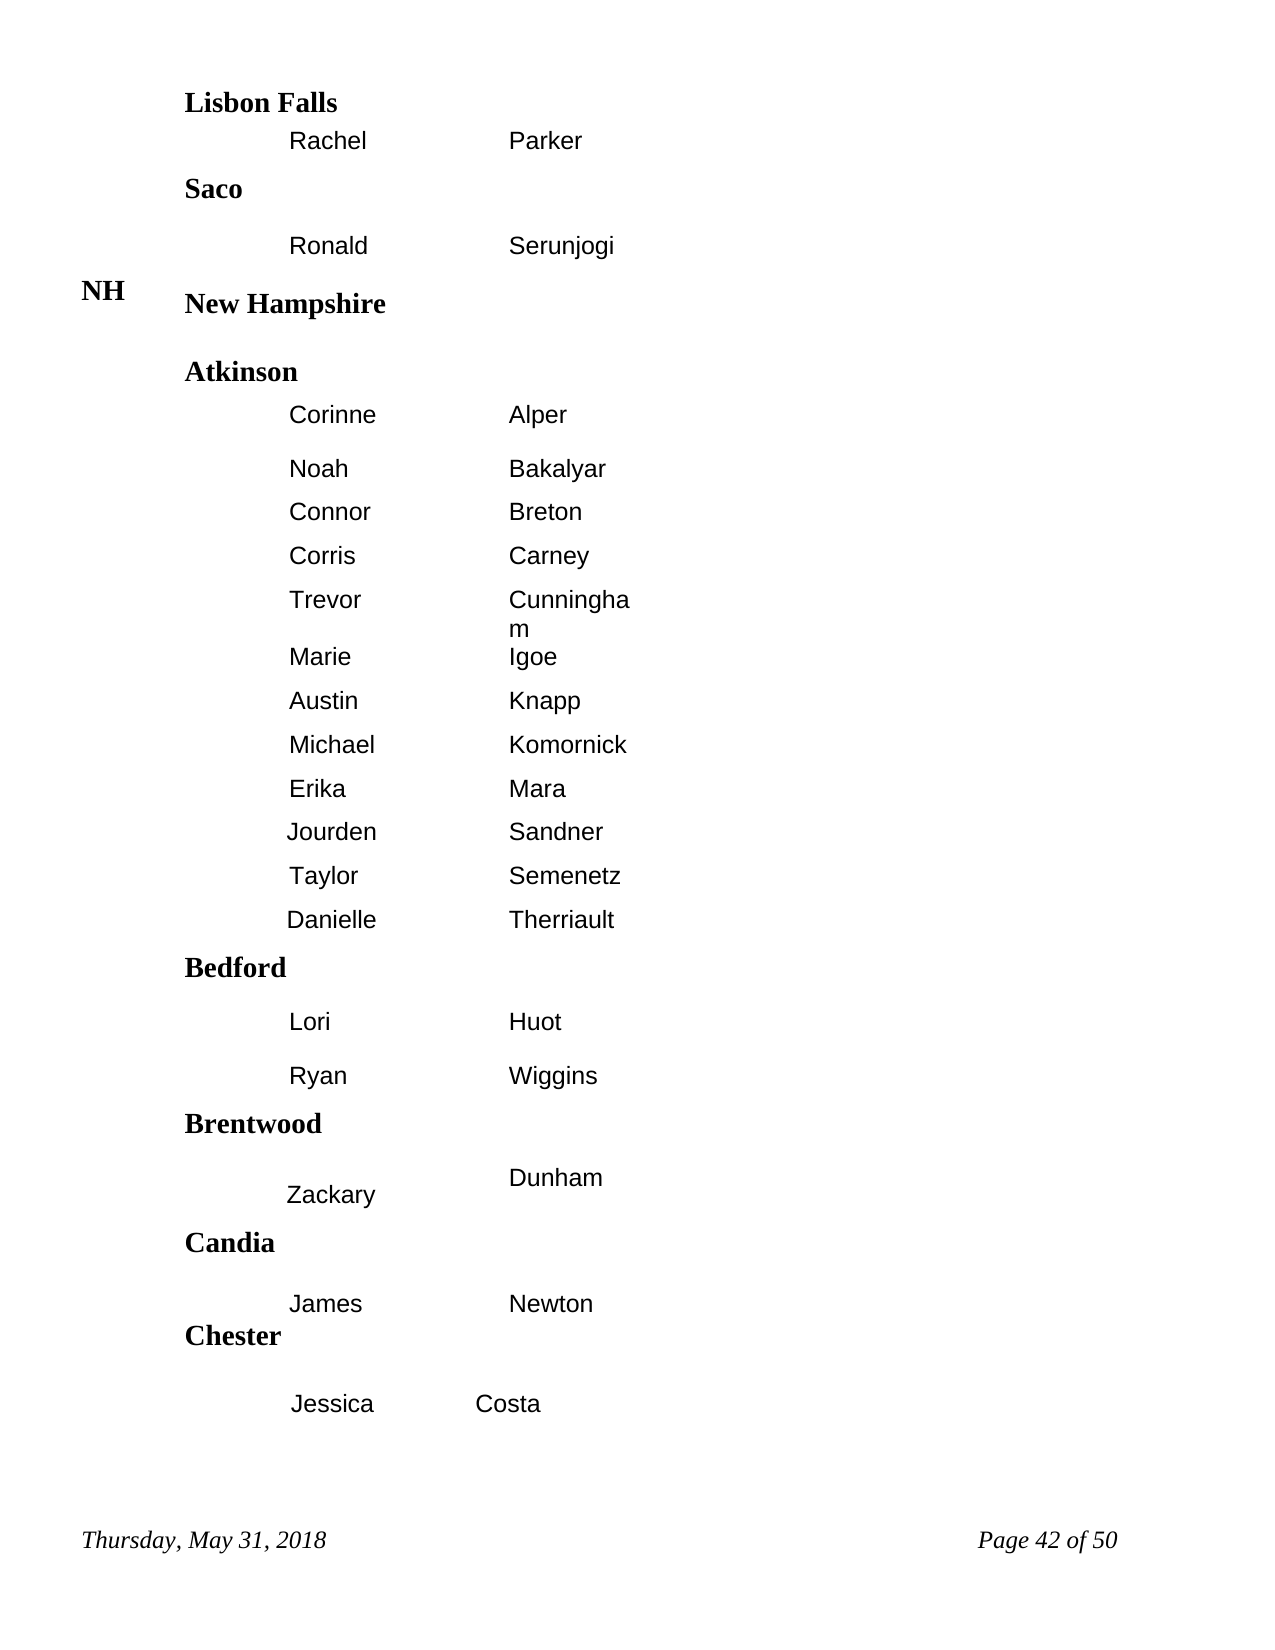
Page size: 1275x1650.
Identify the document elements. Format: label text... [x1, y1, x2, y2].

text Lisbon Falls [184, 86, 1009, 119]
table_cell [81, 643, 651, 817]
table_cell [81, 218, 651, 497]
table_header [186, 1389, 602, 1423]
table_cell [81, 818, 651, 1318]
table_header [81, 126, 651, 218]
text Chester [184, 1318, 1009, 1352]
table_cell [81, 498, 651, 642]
